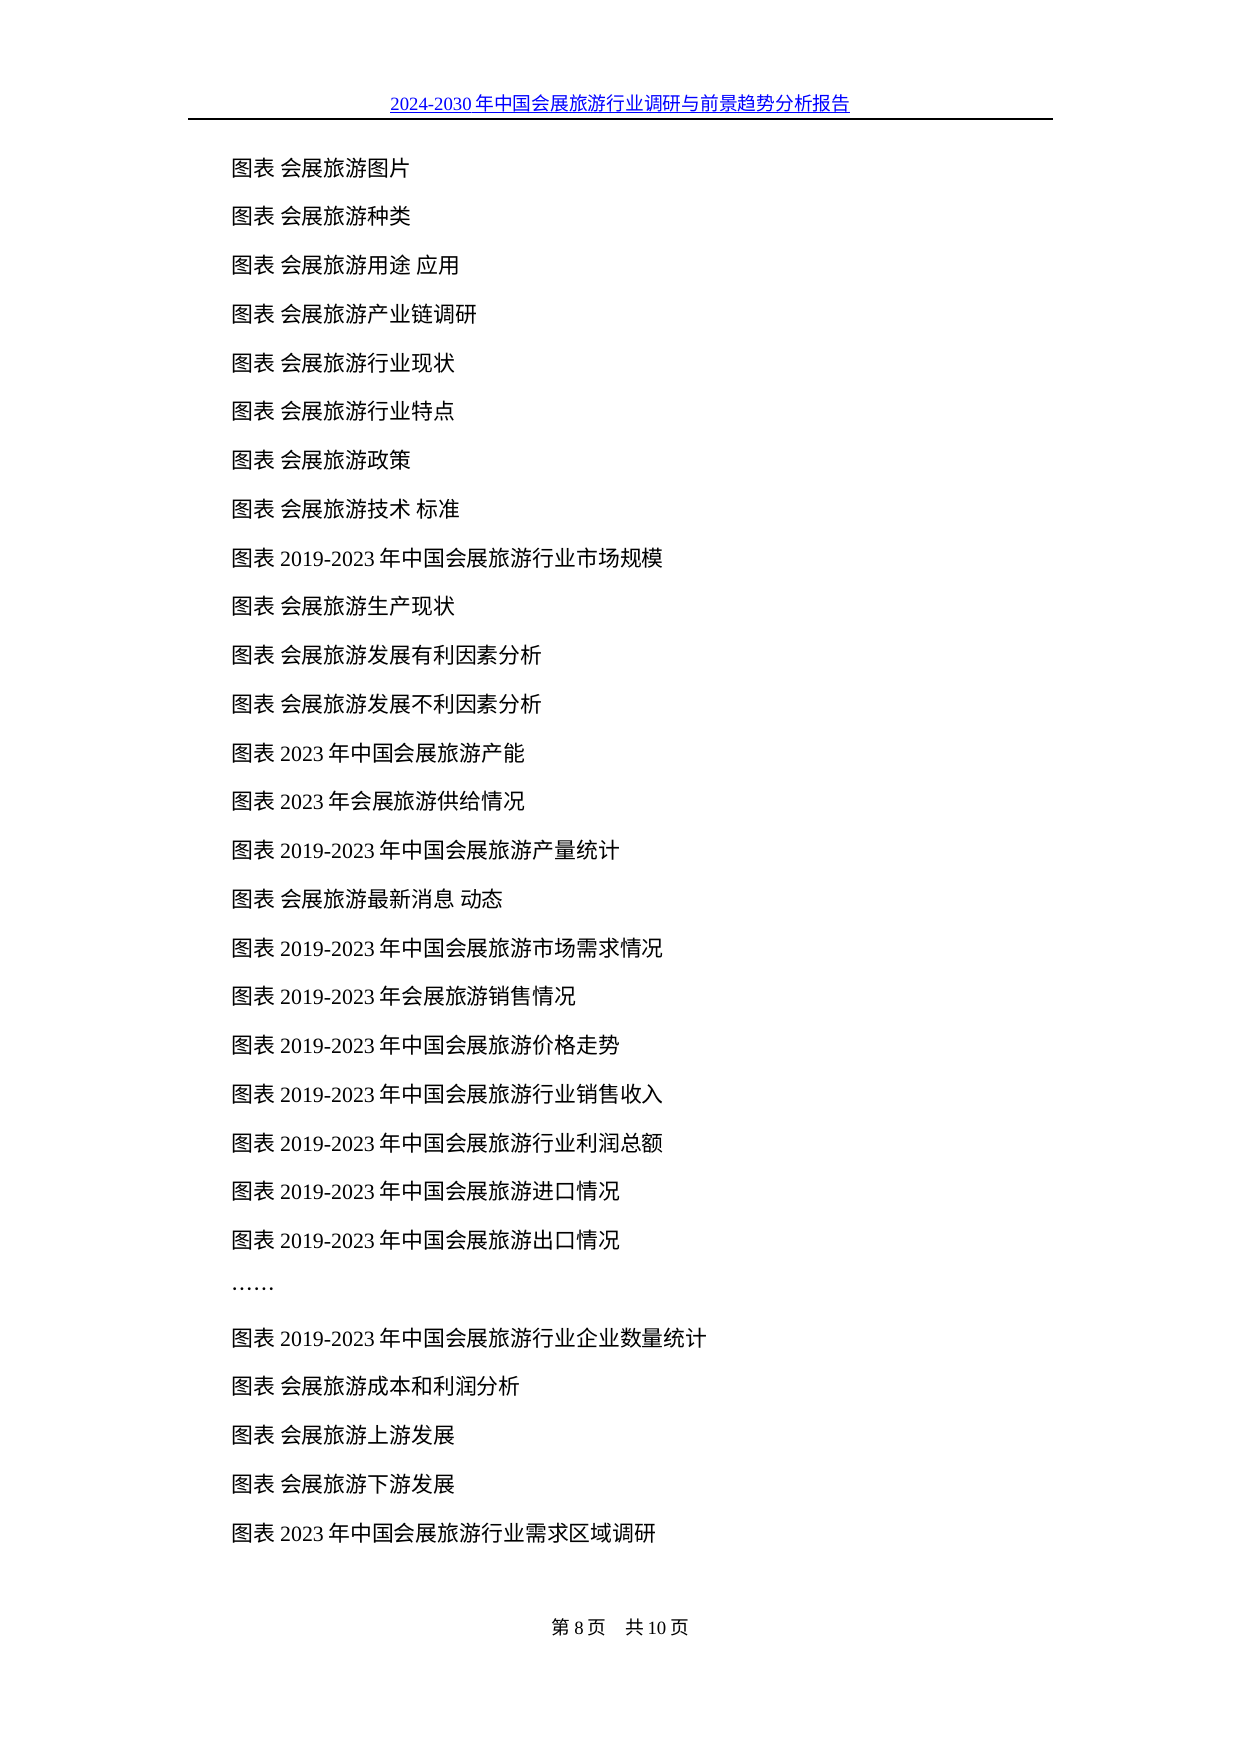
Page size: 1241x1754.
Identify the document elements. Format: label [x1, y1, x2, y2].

text [187, 150, 1053, 1548]
